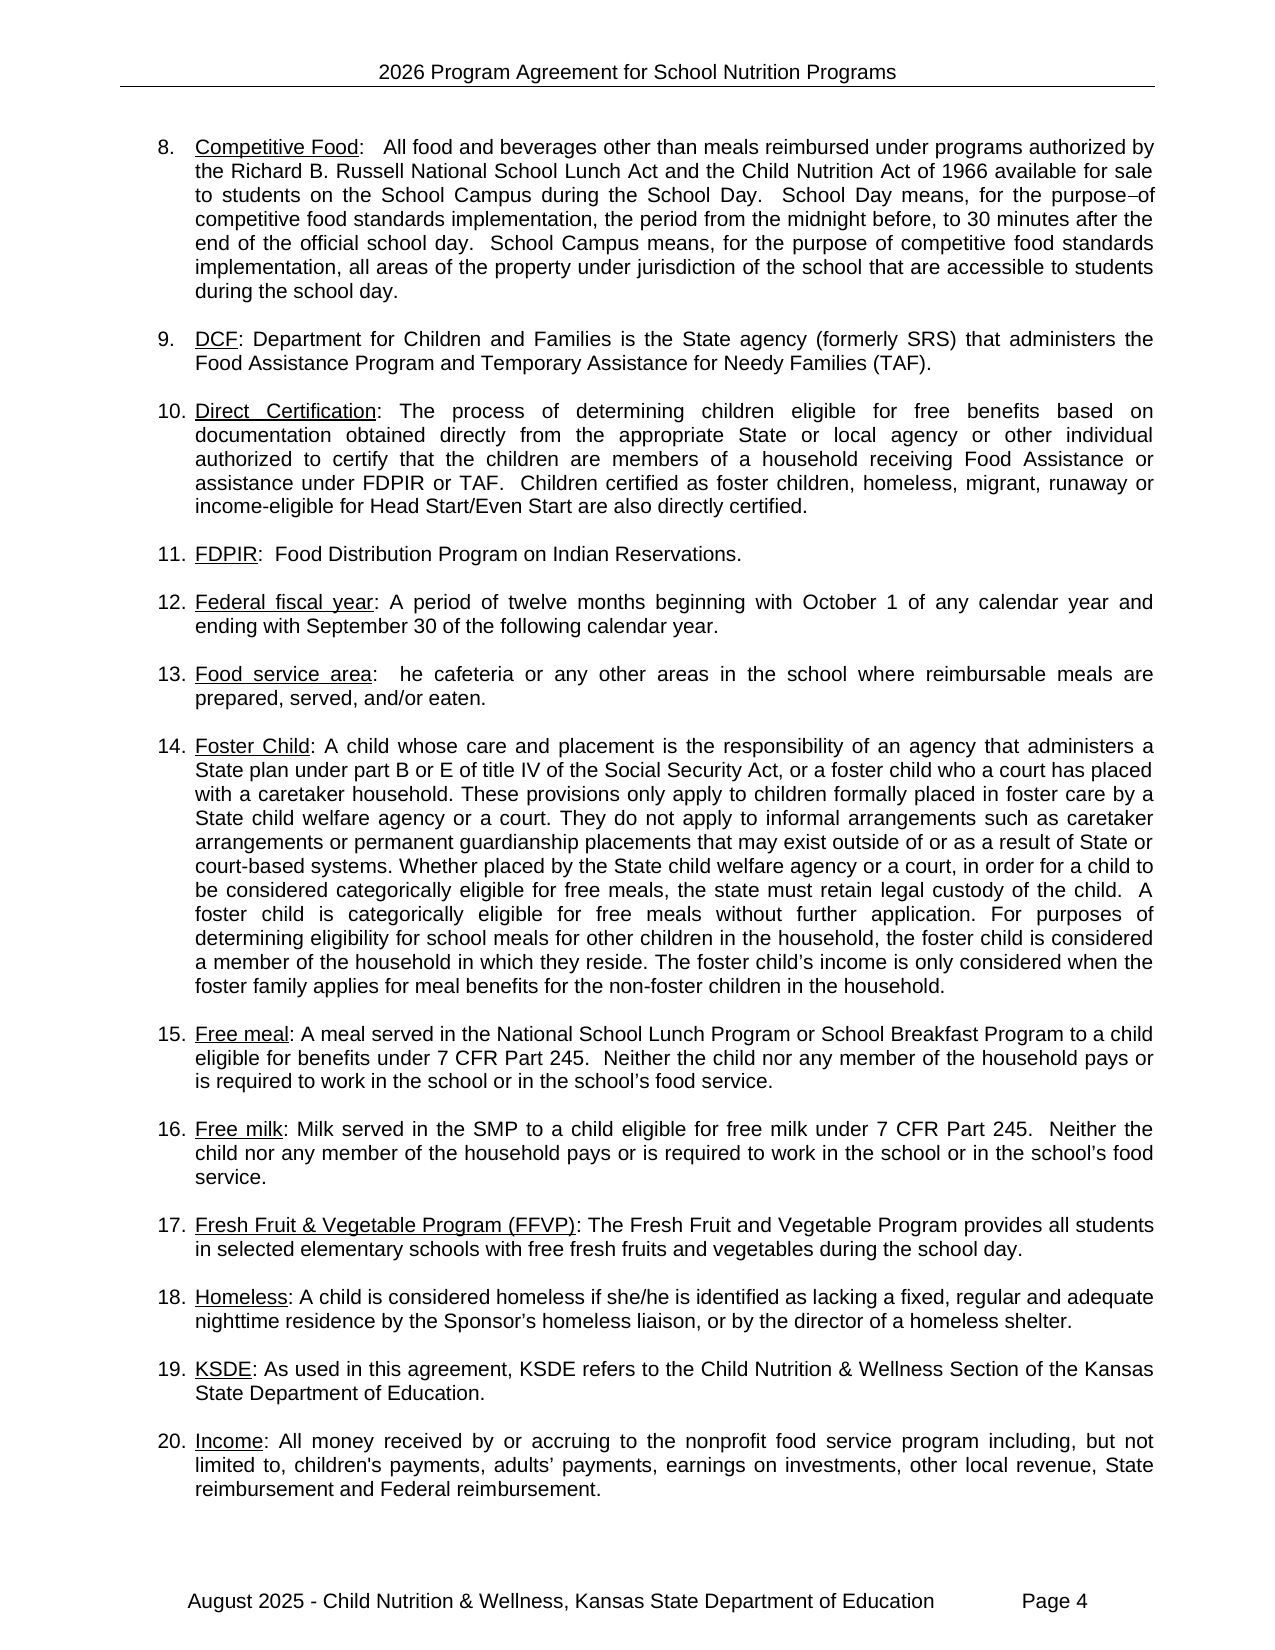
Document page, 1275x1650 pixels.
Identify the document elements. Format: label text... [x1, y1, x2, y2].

list Food service area: he cafeteria or any other areas in the school where reimbursable meals are prepared, served, and/or eaten. [157, 662, 1155, 710]
list Free meal: A meal served in the National School Lunch Program or School Breakfast Program to a child eligible for benefits under 7 CFR Part 245. Neither the child nor any member of the household pays or is required to work in the school or in the school’s food service. [157, 1021, 1155, 1093]
list DCF: Department for Children and Families is the State agency (formerly SRS) that administers the Food Assistance Program and Temporary Assistance for Needy Families (TAF). [157, 327, 1155, 374]
list FDPIR: Food Distribution Program on Indian Reservations. [157, 542, 1155, 566]
list Federal fiscal year: A period of twelve months beginning with October 1 of any calendar year and ending with September 30 of the following calendar year. [157, 590, 1155, 638]
list Income: All money received by or accruing to the nonprofit food service program including, but not limited to, children's payments, adults’ payments, earnings on investments, other local revenue, State reimbursement and Federal reimbursement. [157, 1429, 1155, 1501]
list Competitive Food: All food and beverages other than meals reimbursed under programs authorized by the Richard B. Russell National School Lunch Act and the Child Nutrition Act of 1966 available for sale to students on the School Campus during the School Day. School Day means, for the purpose of competitive food standards implementation, the period from the midnight before, to 30 minutes after the end of the official school day. School Campus means, for the purpose of competitive food standards implementation, all areas of the property under jurisdiction of the school that are accessible to students during the school day. [157, 135, 1155, 303]
list Foster Child: A child whose care and placement is the responsibility of an agency that administers a State plan under part B or E of title IV of the Social Security Act, or a foster child who a court has placed with a caretaker household. These provisions only apply to children formally placed in foster care by a State child welfare agency or a court. They do not apply to informal arrangements such as caretaker arrangements or permanent guardianship placements that may exist outside of or as a result of State or court-based systems. Whether placed by the State child welfare agency or a court, in order for a child to be considered categorically eligible for free meals, the state must retain legal custody of the child. A foster child is categorically eligible for free meals without further application. For purposes of determining eligibility for school meals for other children in the household, the foster child is considered a member of the household in which they reside. The foster child’s income is only considered when the foster family applies for meal benefits for the non-foster children in the household. [157, 734, 1155, 997]
list Direct Certification: The process of determining children eligible for free benefits based on documentation obtained directly from the appropriate State or local agency or other individual authorized to certify that the children are members of a household receiving Food Assistance or assistance under FDPIR or TAF. Children certified as foster children, homeless, migrant, runaway or income-eligible for Head Start/Even Start are also directly certified. [157, 398, 1155, 518]
list KSDE: As used in this agreement, KSDE refers to the Child Nutrition & Wellness Section of the Kansas State Department of Education. [157, 1357, 1155, 1405]
list Homeless: A child is considered homeless if she/he is identified as lacking a fixed, regular and adequate nighttime residence by the Sponsor’s homeless liaison, or by the director of a homeless shelter. [157, 1285, 1155, 1333]
list Free milk: Milk served in the SMP to a child eligible for free milk under 7 CFR Part 245. Neither the child nor any member of the household pays or is required to work in the school or in the school’s food service. [157, 1117, 1155, 1189]
list Fresh Fruit & Vegetable Program (FFVP): The Fresh Fruit and Vegetable Program provides all students in selected elementary schools with free fresh fruits and vegetables during the school day. [157, 1213, 1155, 1261]
